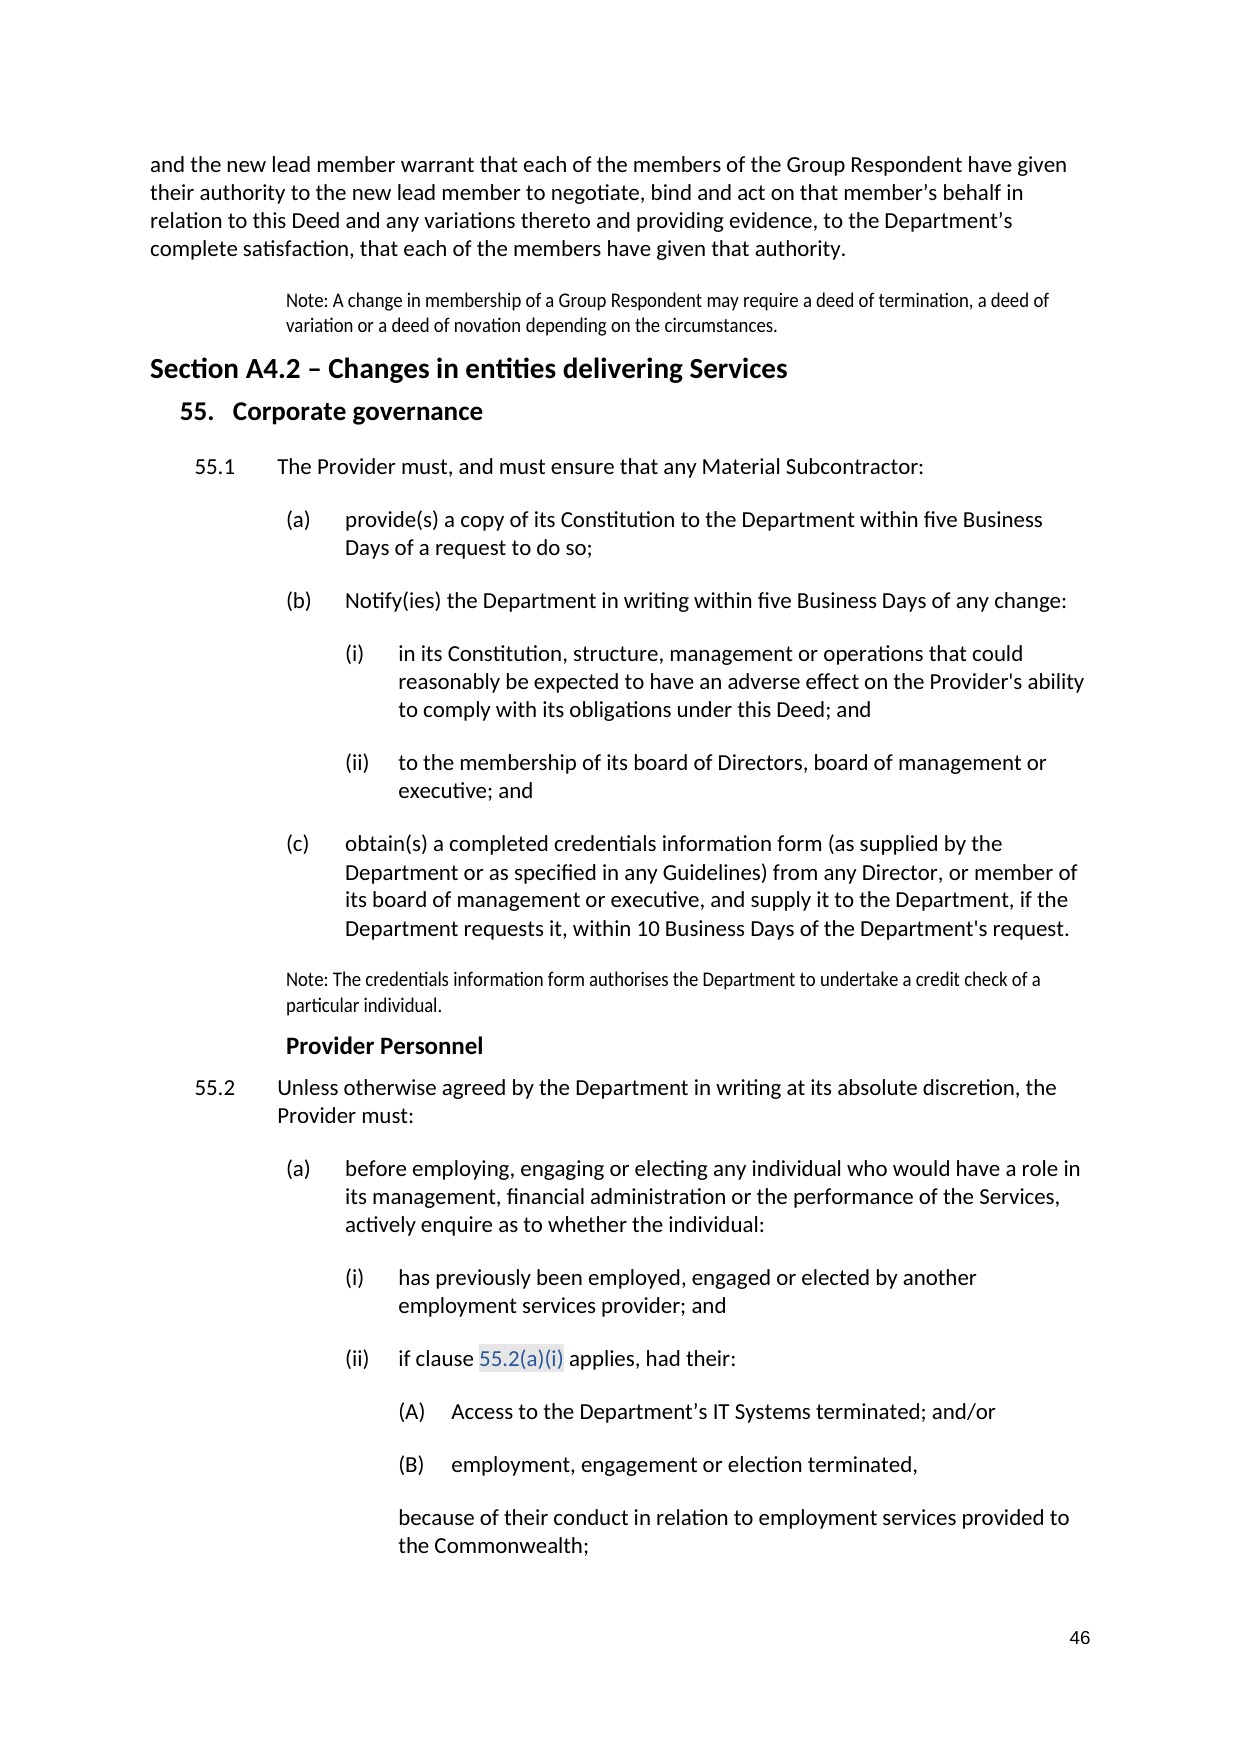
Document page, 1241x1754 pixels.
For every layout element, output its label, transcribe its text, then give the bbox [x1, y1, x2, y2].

text if clause 55.2(a)(i) applies, had their: [345, 1344, 479, 1372]
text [150, 150, 1090, 262]
text to the membership of its board of Directors, board of management or executive; and [345, 748, 1090, 804]
text The Provider must, and must ensure that any Material Subcontractor: [194, 452, 1090, 480]
text provide(s) a copy of its Constitution to the Department within five Business Days of a request to do so; [286, 505, 1090, 561]
text employment, engagement or election terminated, [398, 1450, 1090, 1478]
text Notify(ies) the Department in writing within five Business Days of any change: [286, 586, 1090, 614]
text if clause 55.2(a)(i) applies, had their: [564, 1344, 1090, 1372]
text Note: A change in membership of a Group Respondent may require a deed of termination, a deed of variation or a deed of novation depending on the circumstances. [286, 287, 1090, 338]
subtitle Section A4.2 – Changes in entities delivering Services [150, 350, 1090, 386]
text in its Constitution, structure, management or operations that could reasonably be expected to have an adverse effect on the Provider's ability to comply with its obligations under this Deed; and [345, 639, 1090, 723]
text Corporate governance [179, 394, 1090, 427]
text obtain(s) a completed credentials information form (as supplied by the Department or as specified in any Guidelines) from any Director, or member of its board of management or executive, and supply it to the Department, if the Department requests it, within 10 Business Days of the Department's request. [286, 829, 1090, 942]
subtitle Provider Personnel [286, 1030, 1090, 1061]
text before employing, engaging or electing any individual who would have a role in its management, financial administration or the performance of the Services, actively enquire as to whether the individual: [286, 1154, 1090, 1238]
text because of their conduct in relation to employment services provided to the Commonwealth; [398, 1503, 1090, 1559]
text Unless otherwise agreed by the Department in writing at its absolute discretion, the Provider must: [194, 1073, 1090, 1129]
text Note: The credentials information form authorises the Department to undertake a credit check of a particular individual. [286, 967, 1090, 1017]
text has previously been employed, engaged or elected by another employment services provider; and [345, 1263, 1090, 1319]
text Access to the Department’s IT Systems terminated; and/or [398, 1397, 1090, 1425]
